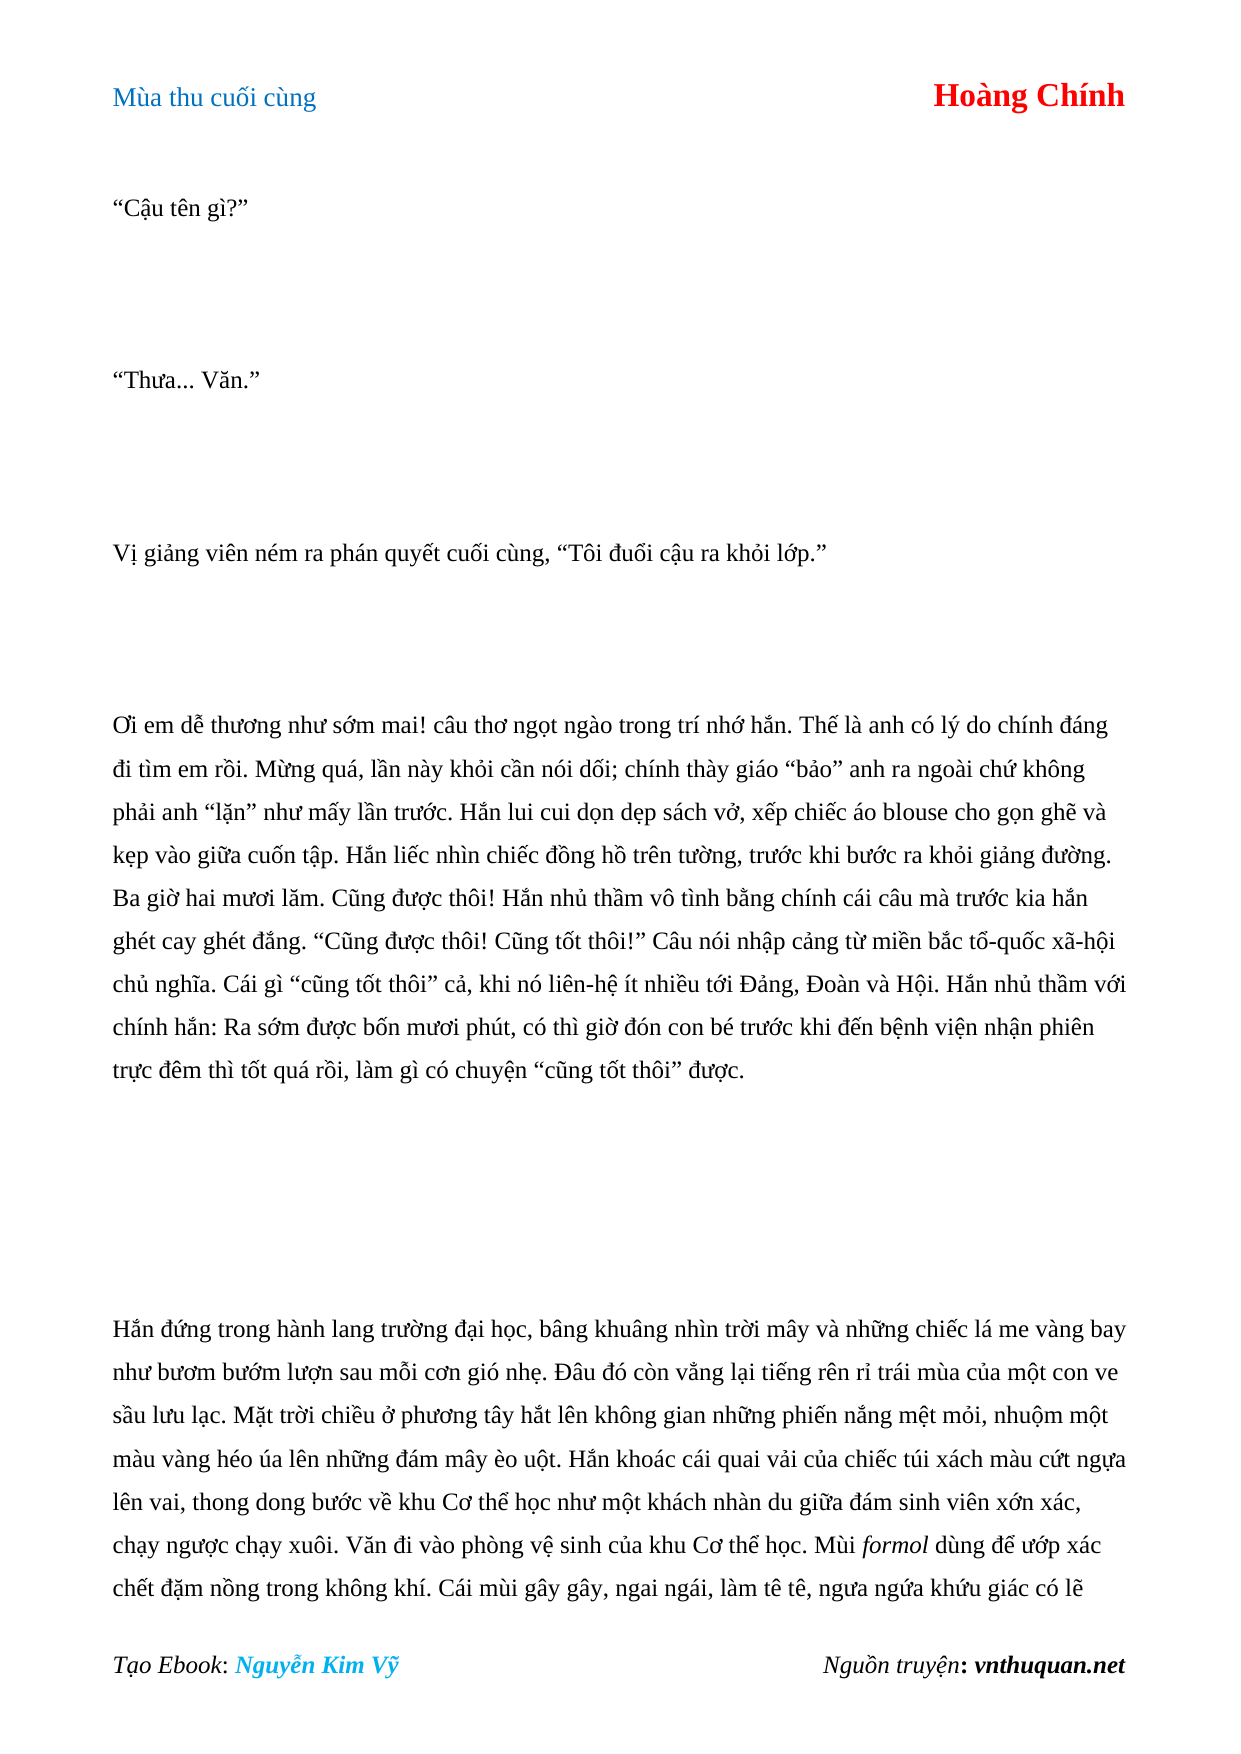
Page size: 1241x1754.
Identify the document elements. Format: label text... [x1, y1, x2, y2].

text “Thưa... Văn.” [112, 322, 1128, 394]
text Vị giảng viên ném ra phán quyết cuối cùng, “Tôi đuổi cậu ra khỏi lớp.” [112, 495, 1128, 567]
text Ơi em dễ thương như sớm mai! câu thơ ngọt ngào trong trí nhớ hắn. Thế là anh có lý do chính đáng đi tìm em rồi. Mừng quá, lần này khỏi cần nói dối; chính thày giáo “bảo” anh ra ngoài chứ không phải anh “lặn” như mấy lần trước. Hắn lui cui dọn dẹp sách vở, xếp chiếc áo blouse cho gọn ghẽ và kẹp vào giữa cuốn tập. Hắn liếc nhìn chiếc đồng hồ trên tường, trước khi bước ra khỏi giảng đường. Ba giờ hai mươi lăm. Cũng được thôi! Hắn nhủ thầm vô tình bằng chính cái câu mà trước kia hắn ghét cay ghét đắng. “Cũng được thôi! Cũng tốt thôi!” Câu nói nhập cảng từ miền bắc tổ-quốc xã-hội chủ nghĩa. Cái gì “cũng tốt thôi” cả, khi nó liên-hệ ít nhiều tới Đảng, Đoàn và Hội. Hắn nhủ thầm với chính hắn: Ra sớm được bốn mươi phút, có thì giờ đón con bé trước khi đến bệnh viện nhận phiên trực đêm thì tốt quá rồi, làm gì có chuyện “cũng tốt thôi” được. [112, 667, 1128, 1084]
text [112, 1271, 1128, 1602]
text “Cậu tên gì?” [112, 150, 1128, 222]
